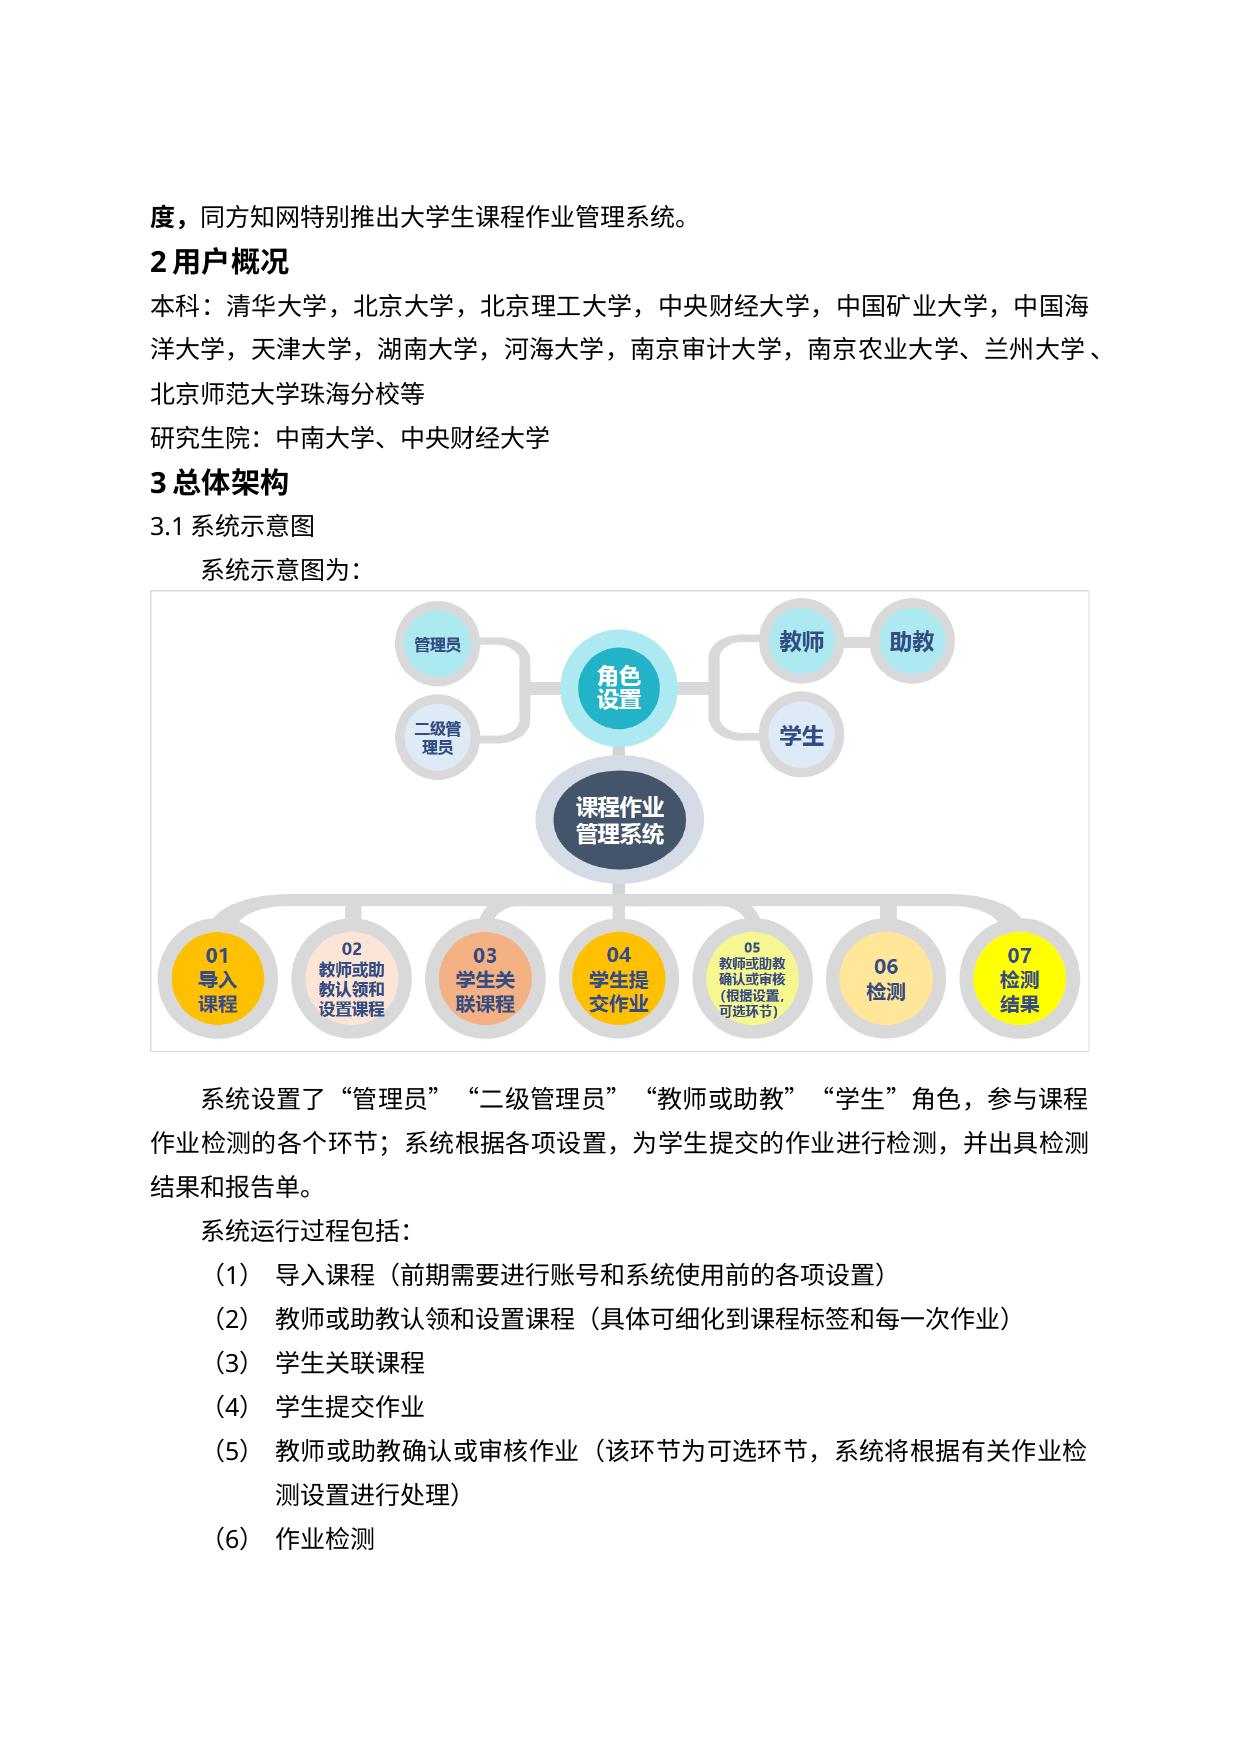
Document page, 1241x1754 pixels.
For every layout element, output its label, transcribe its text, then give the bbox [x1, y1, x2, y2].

text 系统设置了“管理员”“二级管理员”“教师或助教”“学生”角色，参与课程作业检测的各个环节；系统根据各项设置，为学生提交的作业进行检测，并出具检测结果和报告单。 [150, 1075, 1090, 1207]
text 系统示意图为： [150, 546, 1090, 590]
list 教师或助教认领和设置课程（具体可细化到课程标签和每一次作业） [200, 1296, 1090, 1339]
list 作业检测 [200, 1516, 1090, 1560]
subtitle 3.1系统示意图 [150, 502, 1090, 546]
subtitle 3总体架构 [150, 458, 1090, 502]
list 导入课程（前期需要进行账号和系统使用前的各项设置） [200, 1251, 1090, 1296]
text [150, 194, 1090, 238]
subtitle 2用户概况 [150, 238, 1090, 282]
picture [150, 590, 1090, 1052]
text 系统运行过程包括： [150, 1207, 1090, 1251]
list 教师或助教确认或审核作业（该环节为可选环节，系统将根据有关作业检测设置进行处理） [200, 1428, 1090, 1516]
list 学生关联课程 [200, 1339, 1090, 1384]
text 本科：清华大学，北京大学，北京理工大学，中央财经大学，中国矿业大学，中国海洋大学，天津大学，湖南大学，河海大学，南京审计大学，南京农业大学、兰州大学、北京师范大学珠海分校等 [150, 282, 1090, 414]
text 研究生院：中南大学、中央财经大学 [150, 414, 1090, 458]
list 学生提交作业 [200, 1384, 1090, 1428]
